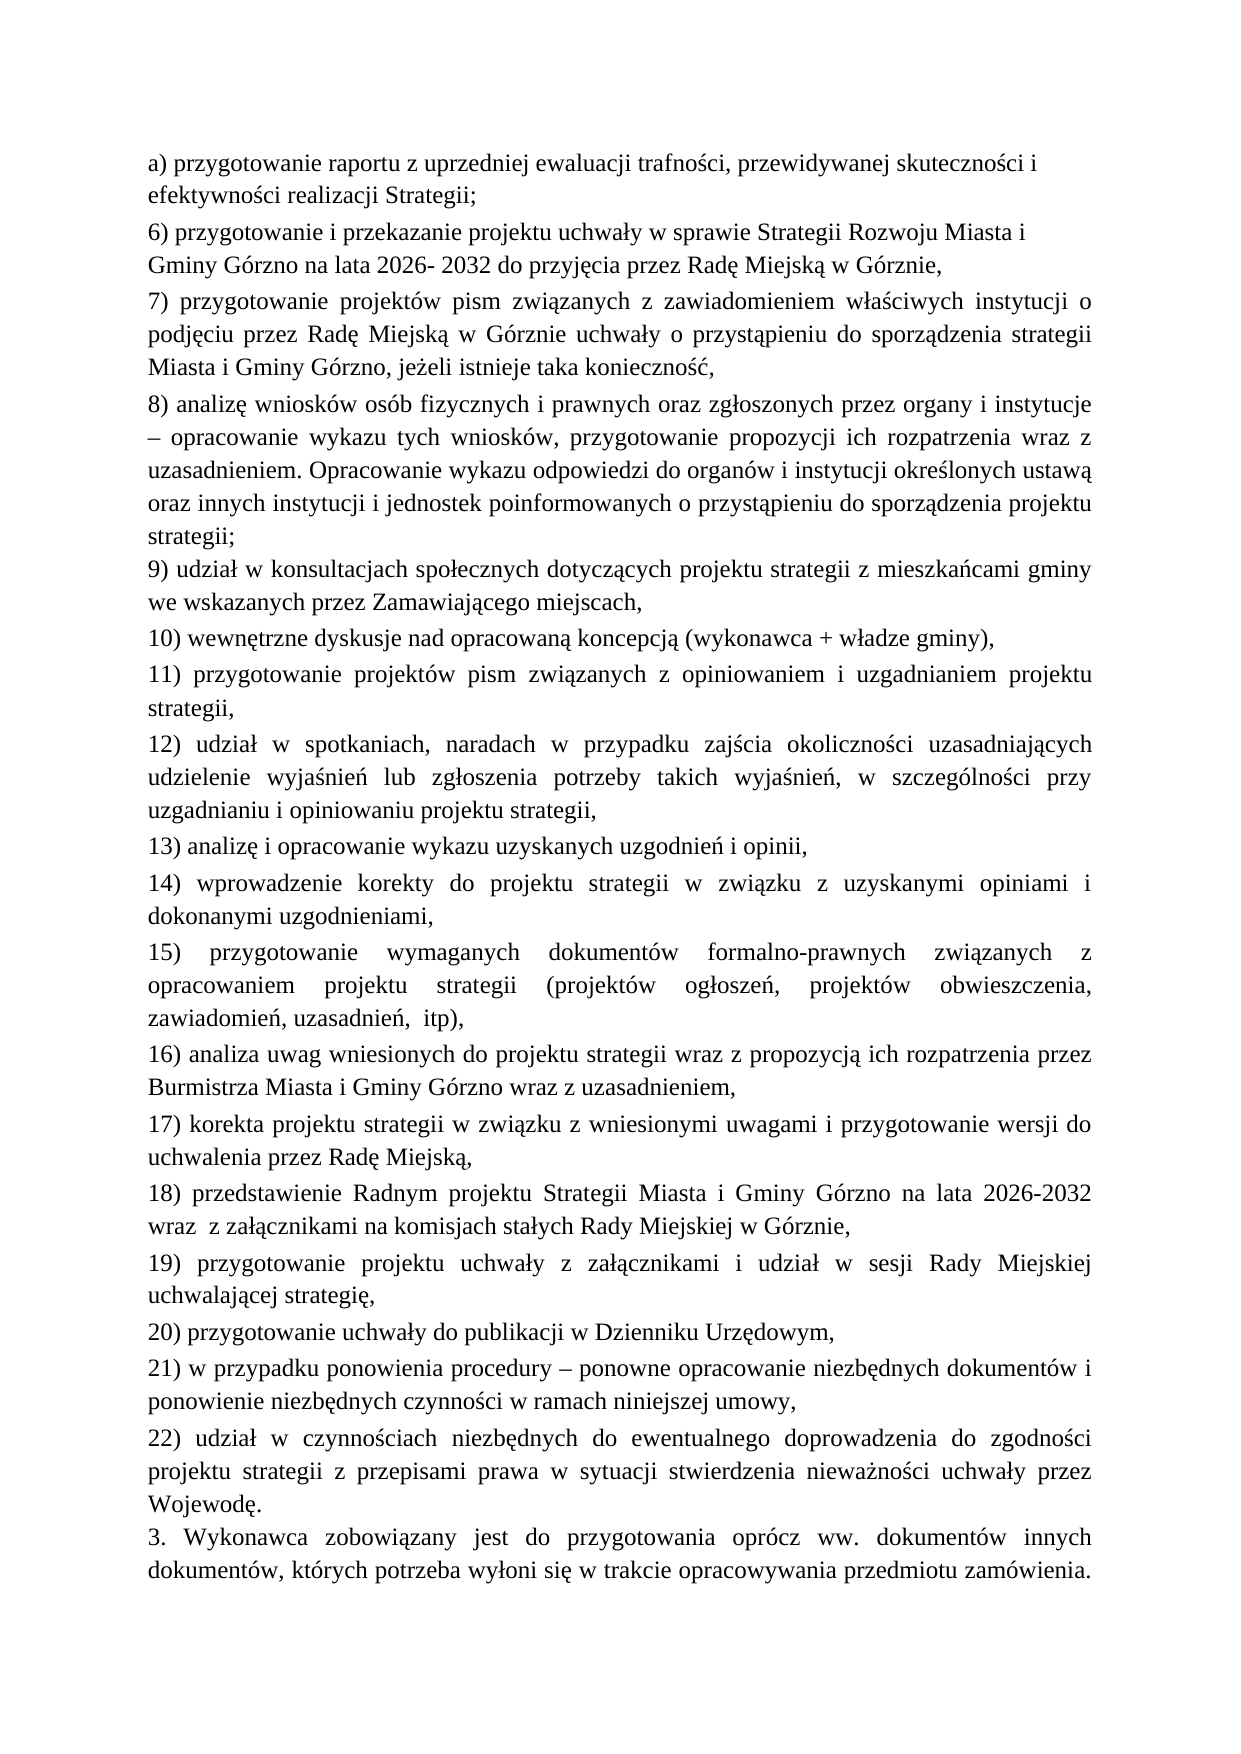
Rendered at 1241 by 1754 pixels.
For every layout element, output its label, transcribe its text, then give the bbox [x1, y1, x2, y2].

text 13) analizę i opracowanie wykazu uzyskanych uzgodnień i opinii, [148, 831, 1093, 860]
text 9) udział w konsultacjach społecznych dotyczących projektu strategii z mieszkańcami gminy we wskazanych przez Zamawiającego miejscach, [148, 554, 1093, 616]
text 15) przygotowanie wymaganych dokumentów formalno-prawnych związanych z opracowaniem projektu strategii (projektów ogłoszeń, projektów obwieszczenia, zawiadomień, uzasadnień, itp), [148, 937, 1093, 1032]
text 8) analizę wniosków osób fizycznych i prawnych oraz zgłoszonych przez organy i instytucje – opracowanie wykazu tych wniosków, przygotowanie propozycji ich rozpatrzenia wraz z uzasadnieniem. Opracowanie wykazu odpowiedzi do organów i instytucji określonych ustawą oraz innych instytucji i jednostek poinformowanych o przystąpieniu do sporządzenia projektu strategii; [148, 389, 1093, 549]
text 11) przygotowanie projektów pism związanych z opiniowaniem i uzgadnianiem projektu strategii, [148, 659, 1093, 721]
text 18) przedstawienie Radnym projektu Strategii Miasta i Gminy Górzno na lata 2026-2032 wraz z załącznikami na komisjach stałych Rady Miejskiej w Górznie, [148, 1178, 1093, 1240]
text 6) przygotowanie i przekazanie projektu uchwały w sprawie Strategii Rozwoju Miasta i Gminy Górzno na lata 2026- 2032 do przyjęcia przez Radę Miejską w Górznie, [148, 217, 1093, 279]
text 10) wewnętrzne dyskusje nad opracowaną koncepcją (wykonawca + władze gminy), [148, 623, 1093, 652]
text 16) analiza uwag wniesionych do projektu strategii wraz z propozycją ich rozpatrzenia przez Burmistrza Miasta i Gminy Górzno wraz z uzasadnieniem, [148, 1039, 1093, 1101]
text 12) udział w spotkaniach, naradach w przypadku zajścia okoliczności uzasadniających udzielenie wyjaśnień lub zgłoszenia potrzeby takich wyjaśnień, w szczególności przy uzgadnianiu i opiniowaniu projektu strategii, [148, 729, 1093, 824]
text 17) korekta projektu strategii w związku z wniesionymi uwagami i przygotowanie wersji do uchwalenia przez Radę Miejską, [148, 1109, 1093, 1171]
text 21) w przypadku ponowienia procedury – ponowne opracowanie niezbędnych dokumentów i ponowienie niezbędnych czynności w ramach niniejszej umowy, [148, 1353, 1093, 1415]
text 20) przygotowanie uchwały do publikacji w Dzienniku Urzędowym, [148, 1317, 1093, 1346]
text 7) przygotowanie projektów pism związanych z zawiadomieniem właściwych instytucji o podjęciu przez Radę Miejską w Górznie uchwały o przystąpieniu do sporządzenia strategii Miasta i Gminy Górzno, jeżeli istnieje taka konieczność, [148, 286, 1093, 381]
text 19) przygotowanie projektu uchwały z załącznikami i udział w sesji Rady Miejskiej uchwalającej strategię, [148, 1248, 1093, 1309]
text 22) udział w czynnościach niezbędnych do ewentualnego doprowadzenia do zgodności projektu strategii z przepisami prawa w sytuacji stwierdzenia nieważności uchwały przez Wojewodę. [148, 1423, 1093, 1517]
text a) przygotowanie raportu z uprzedniej ewaluacji trafności, przewidywanej skuteczności i efektywności realizacji Strategii; [148, 148, 1093, 209]
text 14) wprowadzenie korekty do projektu strategii w związku z uzyskanymi opiniami i dokonanymi uzgodnieniami, [148, 868, 1093, 929]
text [148, 1522, 1093, 1583]
